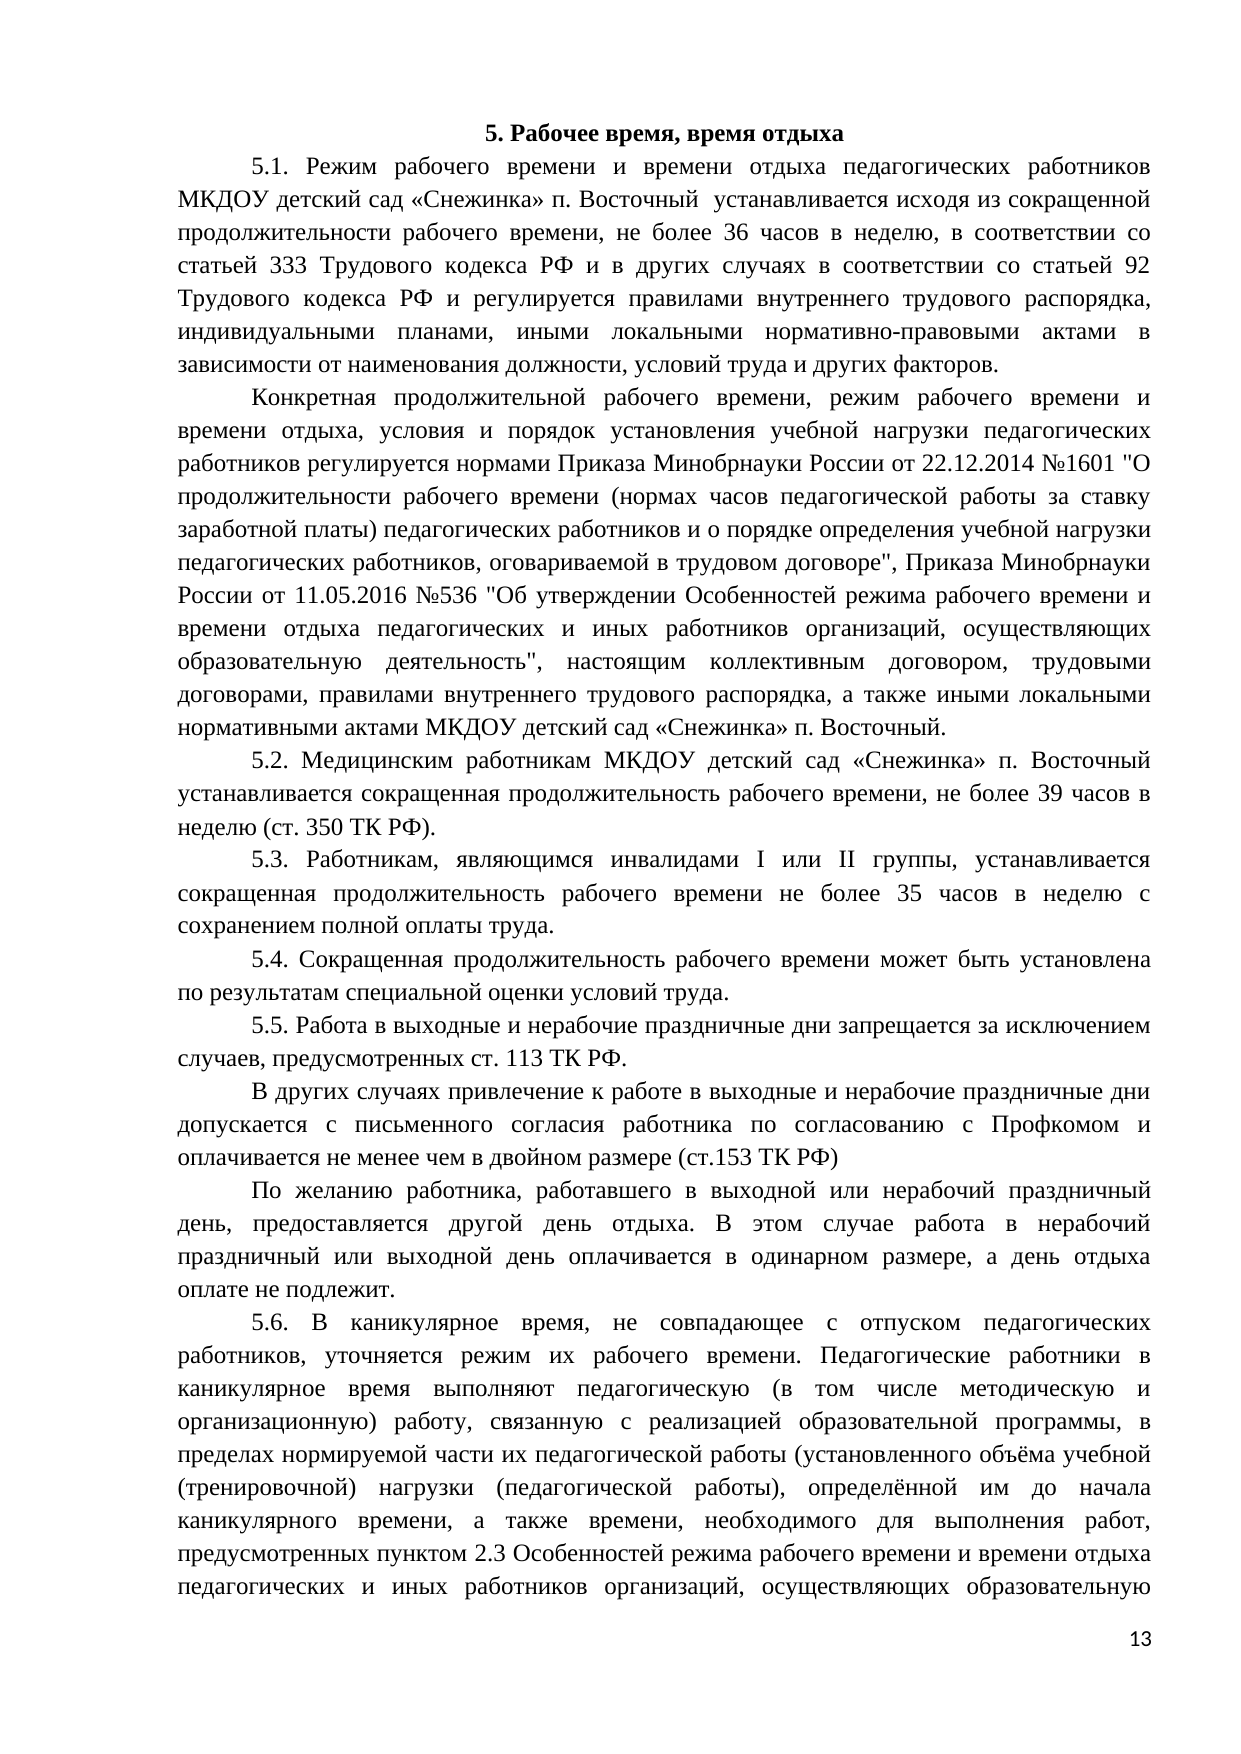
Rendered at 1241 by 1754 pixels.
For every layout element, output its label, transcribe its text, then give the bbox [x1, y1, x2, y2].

text 5.4. Сокращенная продолжительность рабочего времени может быть установлена по результатам специальной оценки условий труда. [177, 944, 1152, 1005]
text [177, 1307, 1152, 1600]
text 5.3. Работникам, являющимся инвалидами I или II группы, устанавливается сокращенная продолжительность рабочего времени не более 35 часов в неделю с сохранением полной оплаты труда. [177, 844, 1152, 939]
text 5.2. Медицинским работникам МКДОУ детский сад «Снежинка» п. Восточный устанавливается сокращенная продолжительность рабочего времени, не более 39 часов в неделю (ст. 350 ТК РФ). [177, 746, 1152, 840]
text 5.5. Работа в выходные и нерабочие праздничные дни запрещается за исключением случаев, предусмотренных ст. 113 ТК РФ. [177, 1010, 1152, 1071]
text 5.1. Режим рабочего времени и времени отдыха педагогических работников МКДОУ детский сад «Снежинка» п. Восточный устанавливается исходя из сокращенной продолжительности рабочего времени, не более 36 часов в неделю, в соответствии со статьей 333 Трудового кодекса РФ и в других случаях в соответствии со статьей 92 Трудового кодекса РФ и регулируется правилами внутреннего трудового распорядка, индивидуальными планами, иными локальными нормативно-правовыми актами в зависимости от наименования должности, условий труда и других факторов. [177, 151, 1152, 378]
text По желанию работника, работавшего в выходной или нерабочий праздничный день, предоставляется другой день отдыха. В этом случае работа в нерабочий праздничный или выходной день оплачивается в одинарном размере, а день отдыха оплате не подлежит. [177, 1175, 1152, 1303]
text 5. Рабочее время, время отдыха [177, 118, 1152, 147]
text Конкретная продолжительной рабочего времени, режим рабочего времени и времени отдыха, условия и порядок установления учебной нагрузки педагогических работников регулируется нормами Приказа Минобрнауки России от 22.12.2014 №1601 "О продолжительности рабочего времени (нормах часов педагогической работы за ставку заработной платы) педагогических работников и о порядке определения учебной нагрузки педагогических работников, оговариваемой в трудовом договоре", Приказа Минобрнауки России от 11.05.2016 №536 "Об утверждении Особенностей режима рабочего времени и времени отдыха педагогических и иных работников организаций, осуществляющих образовательную деятельность", настоящим коллективным договором, трудовыми договорами, правилами внутреннего трудового распорядка, а также иными локальными нормативными актами МКДОУ детский сад «Снежинка» п. Восточный. [177, 382, 1152, 741]
text В других случаях привлечение к работе в выходные и нерабочие праздничные дни допускается с письменного согласия работника по согласованию с Профкомом и оплачивается не менее чем в двойном размере (ст.153 ТК РФ) [177, 1076, 1152, 1171]
